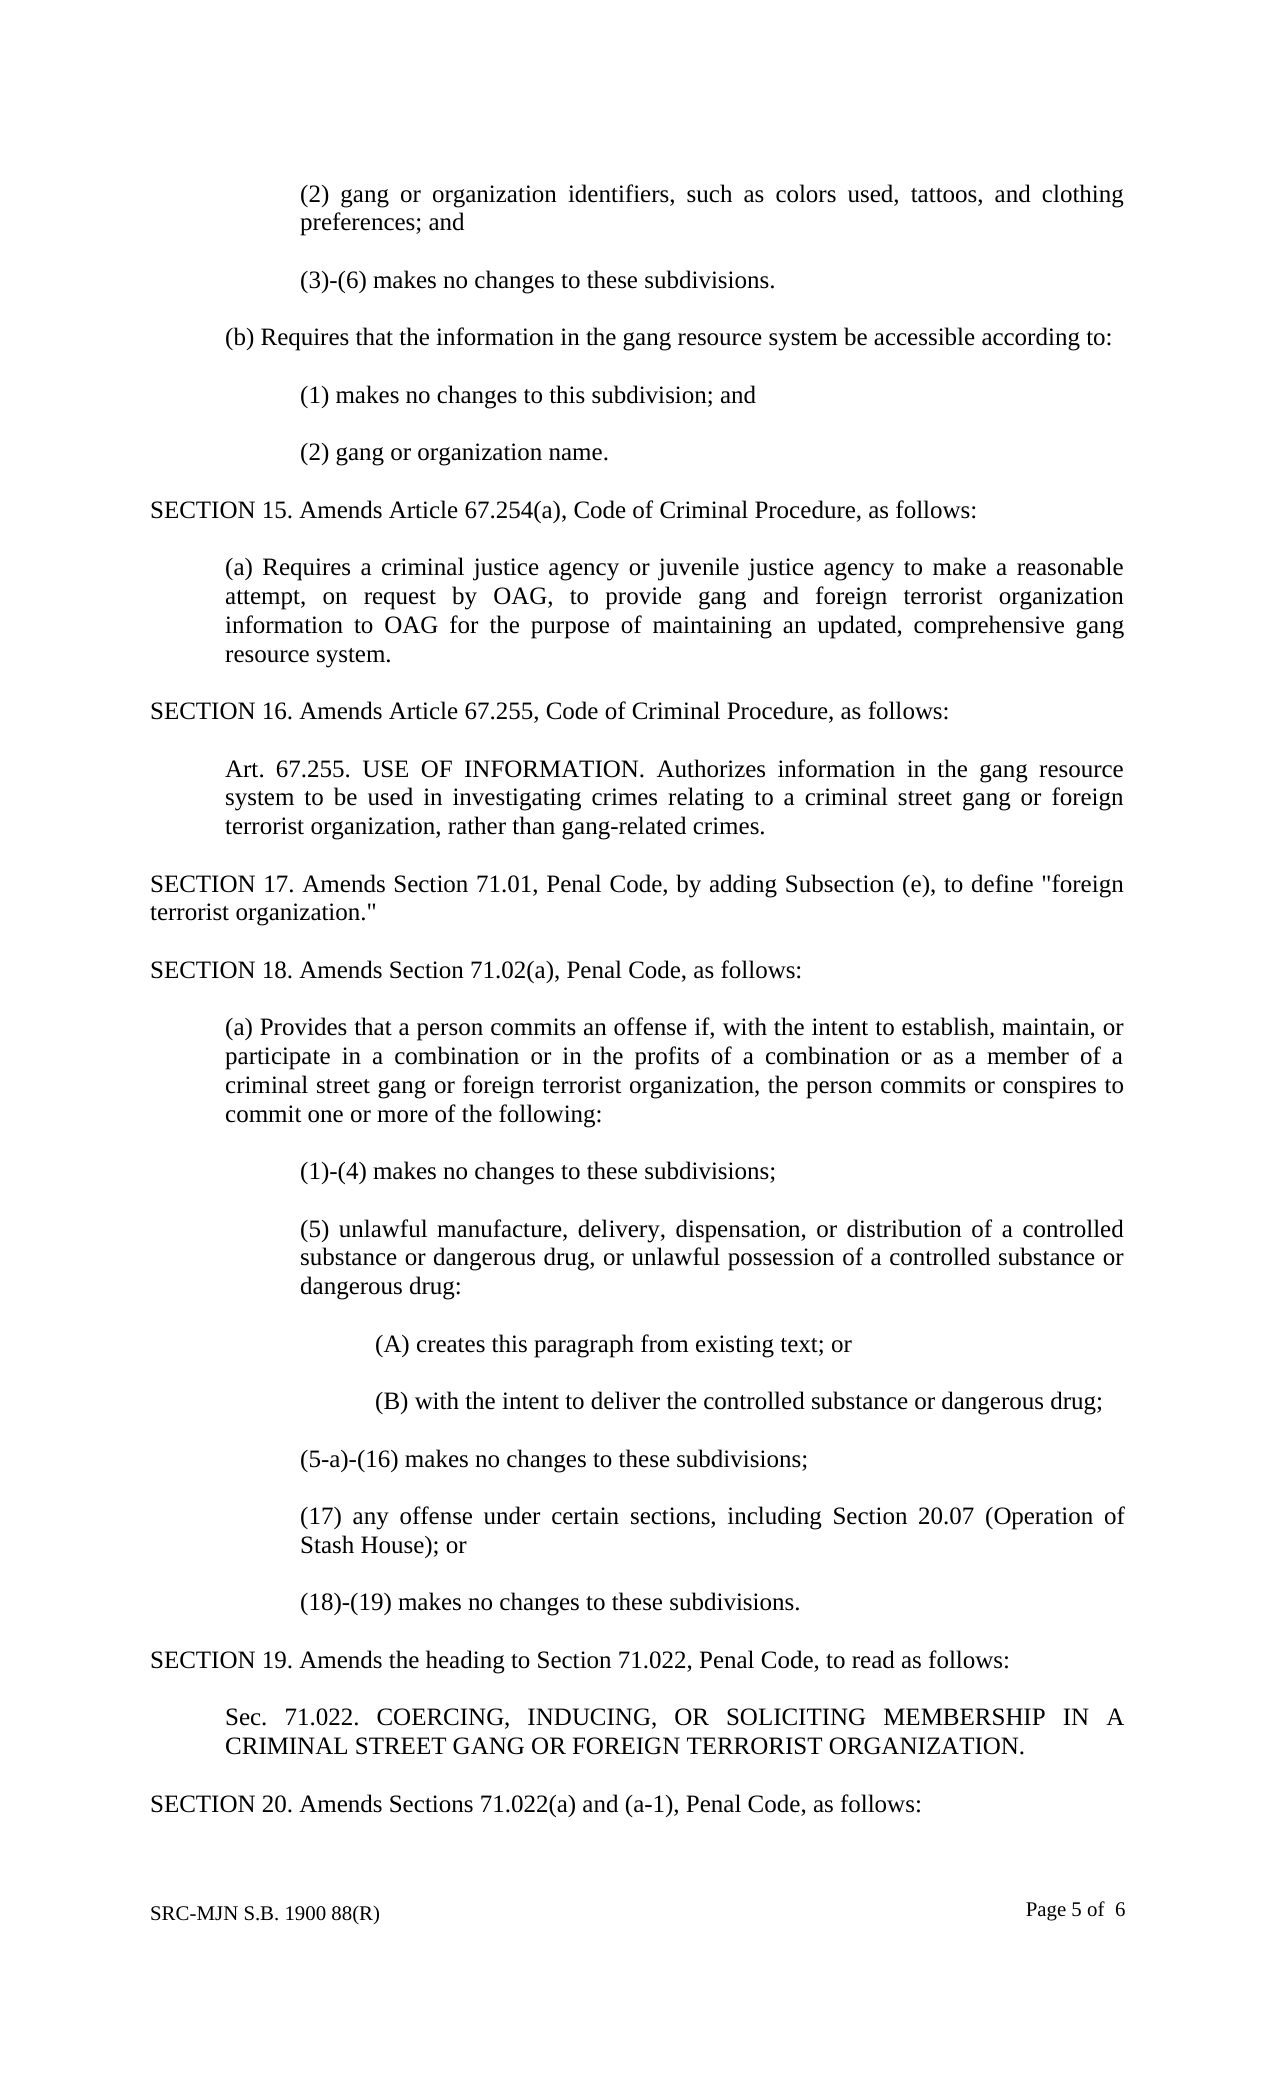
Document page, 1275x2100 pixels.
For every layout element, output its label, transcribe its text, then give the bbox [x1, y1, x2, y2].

text Sec. 71.022. COERCING, INDUCING, OR SOLICITING MEMBERSHIP IN A CRIMINAL STREET GANG OR FOREIGN TERRORIST ORGANIZATION. [225, 1702, 1125, 1760]
text SECTION 15. Amends Article 67.254(a), Code of Criminal Procedure, as follows: [150, 495, 1125, 524]
text (a) Requires a criminal justice agency or juvenile justice agency to make a reasonable attempt, on request by OAG, to provide gang and foreign terrorist organization information to OAG for the purpose of maintaining an updated, comprehensive gang resource system. [225, 552, 1125, 667]
text (17) any offense under certain sections, including Section 20.07 (Operation of Stash House); or [300, 1501, 1125, 1559]
text SECTION 19. Amends the heading to Section 71.022, Penal Code, to read as follows: [150, 1645, 1125, 1674]
text SECTION 17. Amends Section 71.01, Penal Code, by adding Subsection (e), to define "foreign terrorist organization." [150, 869, 1125, 926]
text (A) creates this paragraph from existing text; or [375, 1329, 1125, 1357]
text SECTION 20. Amends Sections 71.022(a) and (a-1), Penal Code, as follows: [150, 1789, 1125, 1817]
text (1) makes no changes to this subdivision; and [300, 380, 1125, 409]
text SECTION 18. Amends Section 71.02(a), Penal Code, as follows: [150, 955, 1125, 984]
text (5) unlawful manufacture, delivery, dispensation, or distribution of a controlled substance or dangerous drug, or unlawful possession of a controlled substance or dangerous drug: [300, 1214, 1125, 1300]
text (1)-(4) makes no changes to these subdivisions; [300, 1156, 1125, 1185]
text (b) Requires that the information in the gang resource system be accessible according to: [225, 322, 1125, 351]
text SECTION 16. Amends Article 67.255, Code of Criminal Procedure, as follows: [150, 696, 1125, 725]
text (a) Provides that a person commits an offense if, with the intent to establish, maintain, or participate in a combination or in the profits of a combination or as a member of a criminal street gang or foreign terrorist organization, the person commits or conspires to commit one or more of the following: [225, 1012, 1125, 1127]
text (2) gang or organization identifiers, such as colors used, tattoos, and clothing preferences; and [300, 179, 1125, 236]
text (5-a)-(16) makes no changes to these subdivisions; [300, 1444, 1125, 1472]
text (2) gang or organization name. [300, 437, 1125, 466]
text Art. 67.255. USE OF INFORMATION. Authorizes information in the gang resource system to be used in investigating crimes relating to a criminal street gang or foreign terrorist organization, rather than gang-related crimes. [225, 754, 1125, 840]
text (B) with the intent to deliver the controlled substance or dangerous drug; [375, 1386, 1125, 1415]
text (3)-(6) makes no changes to these subdivisions. [300, 265, 1125, 294]
text (18)-(19) makes no changes to these subdivisions. [300, 1587, 1125, 1616]
